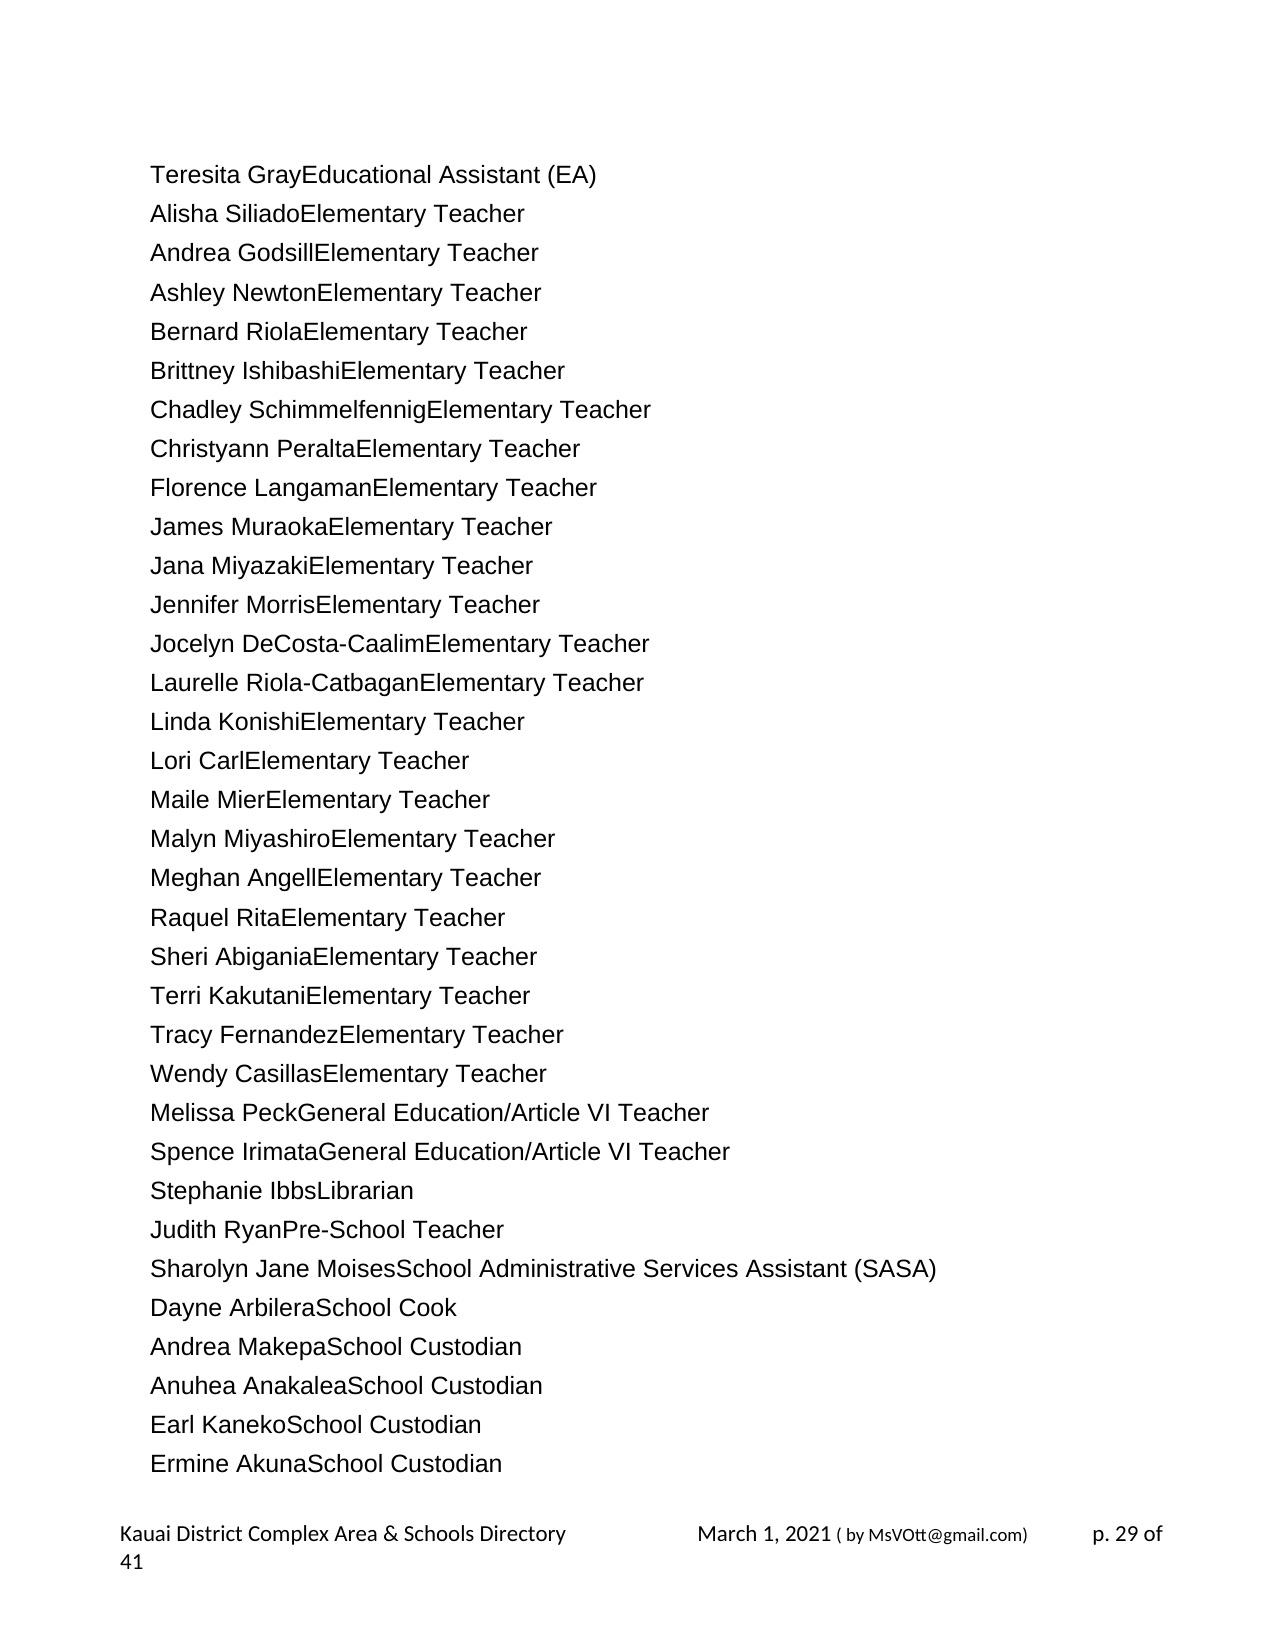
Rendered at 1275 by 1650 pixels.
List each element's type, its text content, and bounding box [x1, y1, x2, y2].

text Ashley NewtonElementary Teacher [150, 267, 1125, 306]
text Spence IrimataGeneral Education/Article VI Teacher [150, 1127, 1125, 1166]
text Melissa PeckGeneral Education/Article VI Teacher [150, 1087, 1125, 1127]
text Sheri AbiganiaElementary Teacher [150, 931, 1125, 970]
text Sharolyn Jane MoisesSchool Administrative Services Assistant (SASA) [150, 1244, 1125, 1283]
text Linda KonishiElementary Teacher [150, 697, 1125, 736]
text Brittney IshibashiElementary Teacher [150, 345, 1125, 384]
text Earl KanekoSchool Custodian [150, 1400, 1125, 1439]
text Chadley SchimmelfennigElementary Teacher [150, 384, 1125, 423]
text Malyn MiyashiroElementary Teacher [150, 814, 1125, 853]
text Wendy CasillasElementary Teacher [150, 1048, 1125, 1087]
text Jennifer MorrisElementary Teacher [150, 580, 1125, 619]
text Jana MiyazakiElementary Teacher [150, 541, 1125, 580]
text Dayne ArbileraSchool Cook [150, 1283, 1125, 1322]
text Lori CarlElementary Teacher [150, 736, 1125, 775]
text Laurelle Riola-CatbaganElementary Teacher [150, 658, 1125, 697]
text Raquel RitaElementary Teacher [150, 892, 1125, 931]
text Jocelyn DeCosta-CaalimElementary Teacher [150, 619, 1125, 658]
text Andrea GodsillElementary Teacher [150, 228, 1125, 267]
text Andrea MakepaSchool Custodian [150, 1322, 1125, 1361]
text Florence LangamanElementary Teacher [150, 462, 1125, 502]
text Bernard RiolaElementary Teacher [150, 306, 1125, 345]
text Maile MierElementary Teacher [150, 775, 1125, 814]
text Ermine AkunaSchool Custodian [150, 1439, 1125, 1478]
text Terri KakutaniElementary Teacher [150, 970, 1125, 1009]
text Christyann PeraltaElementary Teacher [150, 423, 1125, 462]
text Tracy FernandezElementary Teacher [150, 1009, 1125, 1048]
text Alisha SiliadoElementary Teacher [150, 189, 1125, 228]
text Judith RyanPre-School Teacher [150, 1205, 1125, 1244]
text Stephanie IbbsLibrarian [150, 1166, 1125, 1205]
text Meghan AngellElementary Teacher [150, 853, 1125, 892]
text Anuhea AnakaleaSchool Custodian [150, 1361, 1125, 1400]
text Teresita GrayEducational Assistant (EA) [150, 150, 1125, 189]
text James MuraokaElementary Teacher [150, 502, 1125, 541]
